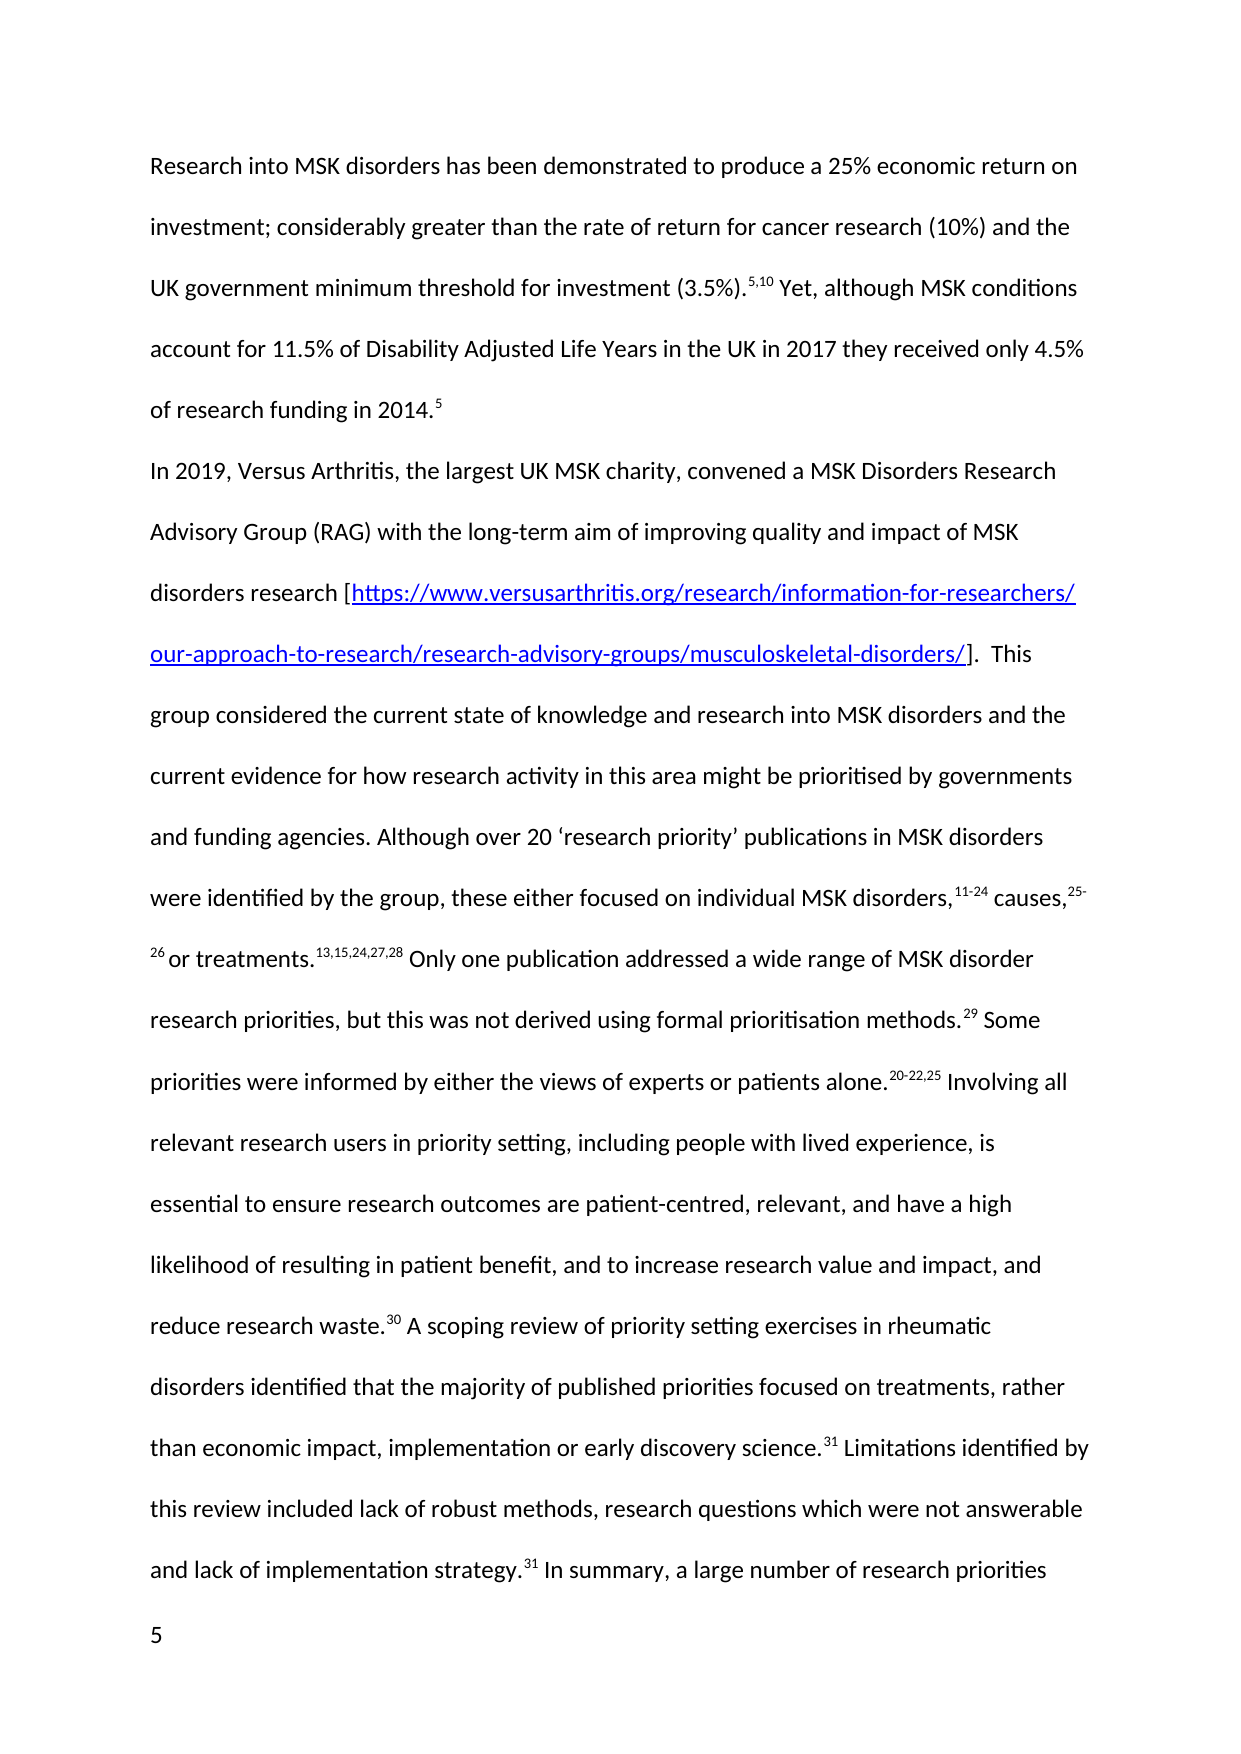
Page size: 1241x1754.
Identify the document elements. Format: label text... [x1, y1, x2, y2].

text Research into MSK disorders has been demonstrated to produce a 25% economic return on investment; considerably greater than the rate of return for cancer research (10%) and the UK government minimum threshold for investment (3.5%).5,10 Yet, although MSK conditions account for 11.5% of Disability Adjusted Life Years in the UK in 2017 they received only 4.5% of research funding in 2014.5 [150, 150, 1090, 425]
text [150, 455, 1090, 1584]
